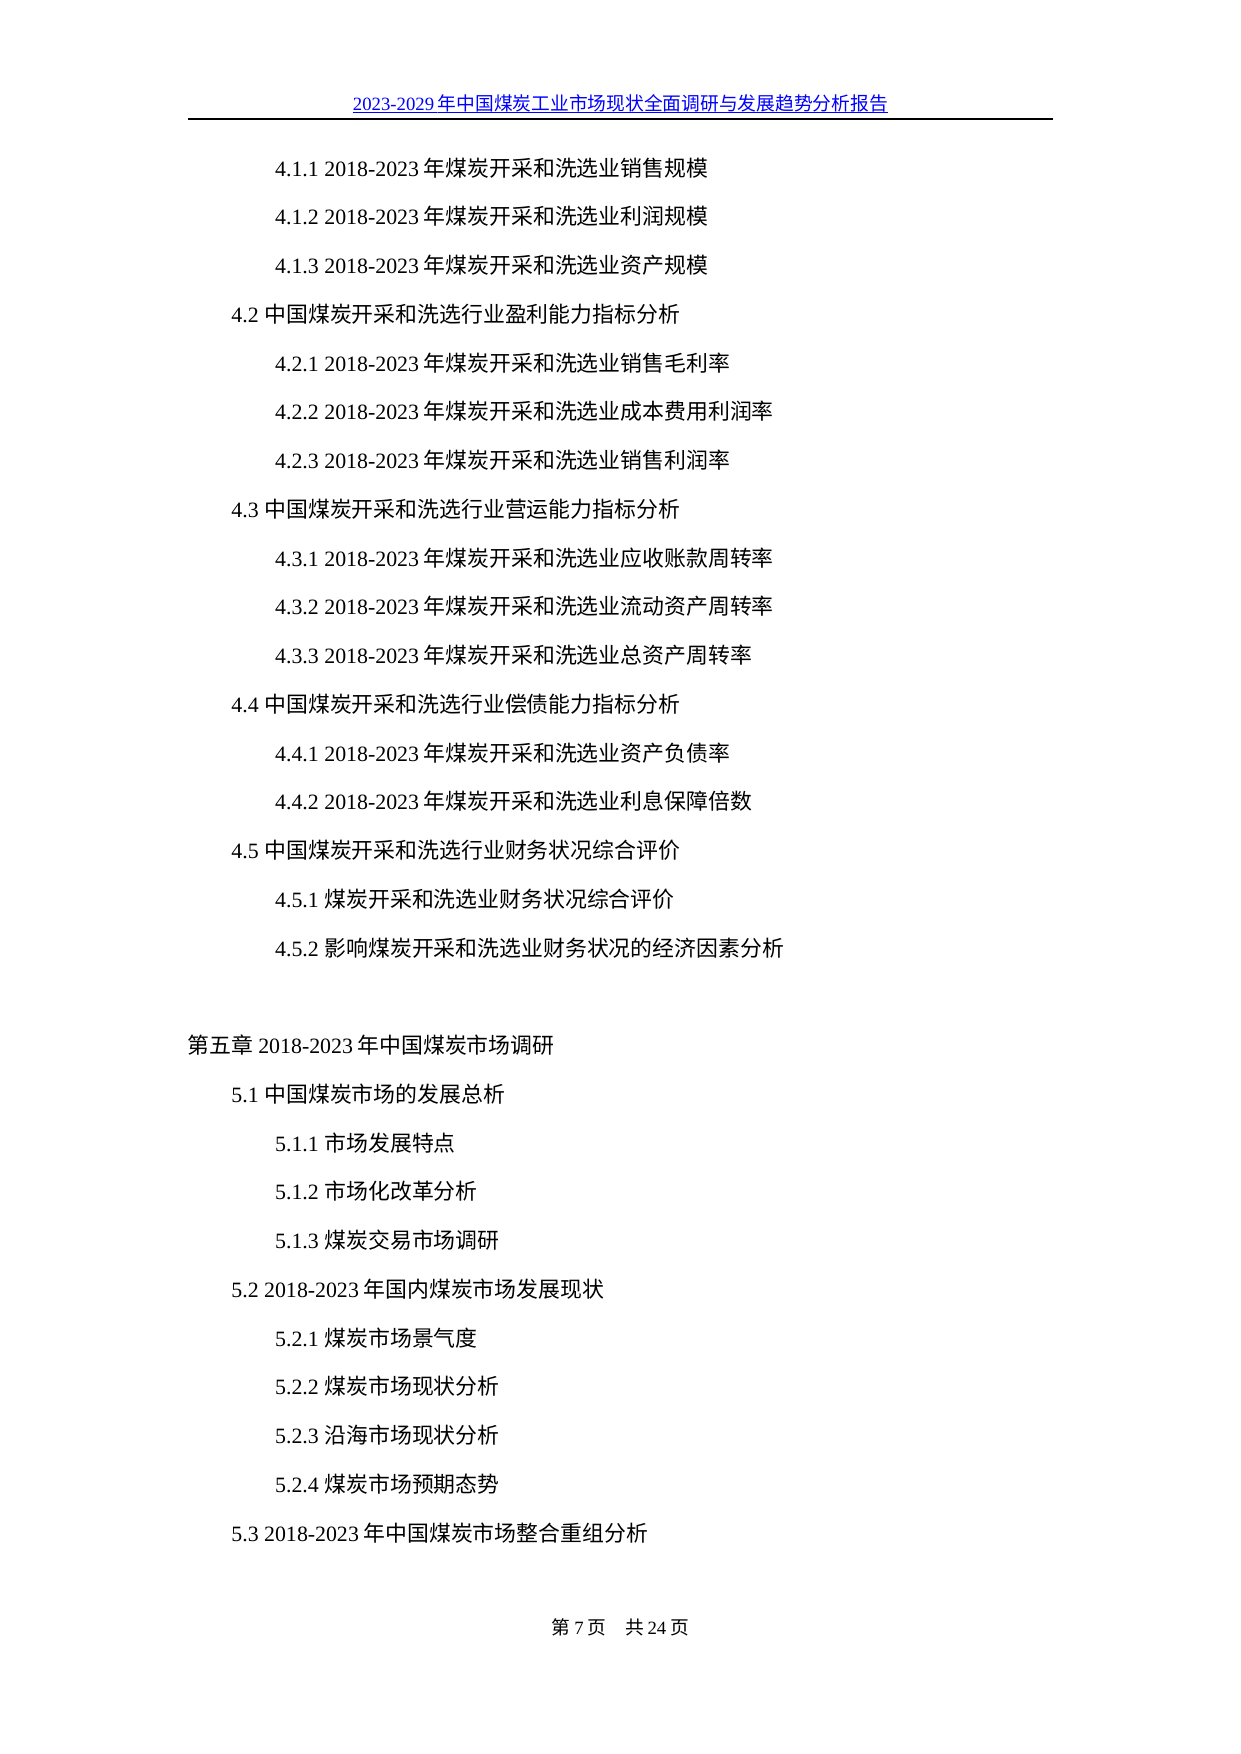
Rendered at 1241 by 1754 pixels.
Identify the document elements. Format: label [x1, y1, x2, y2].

text [187, 150, 1053, 1548]
